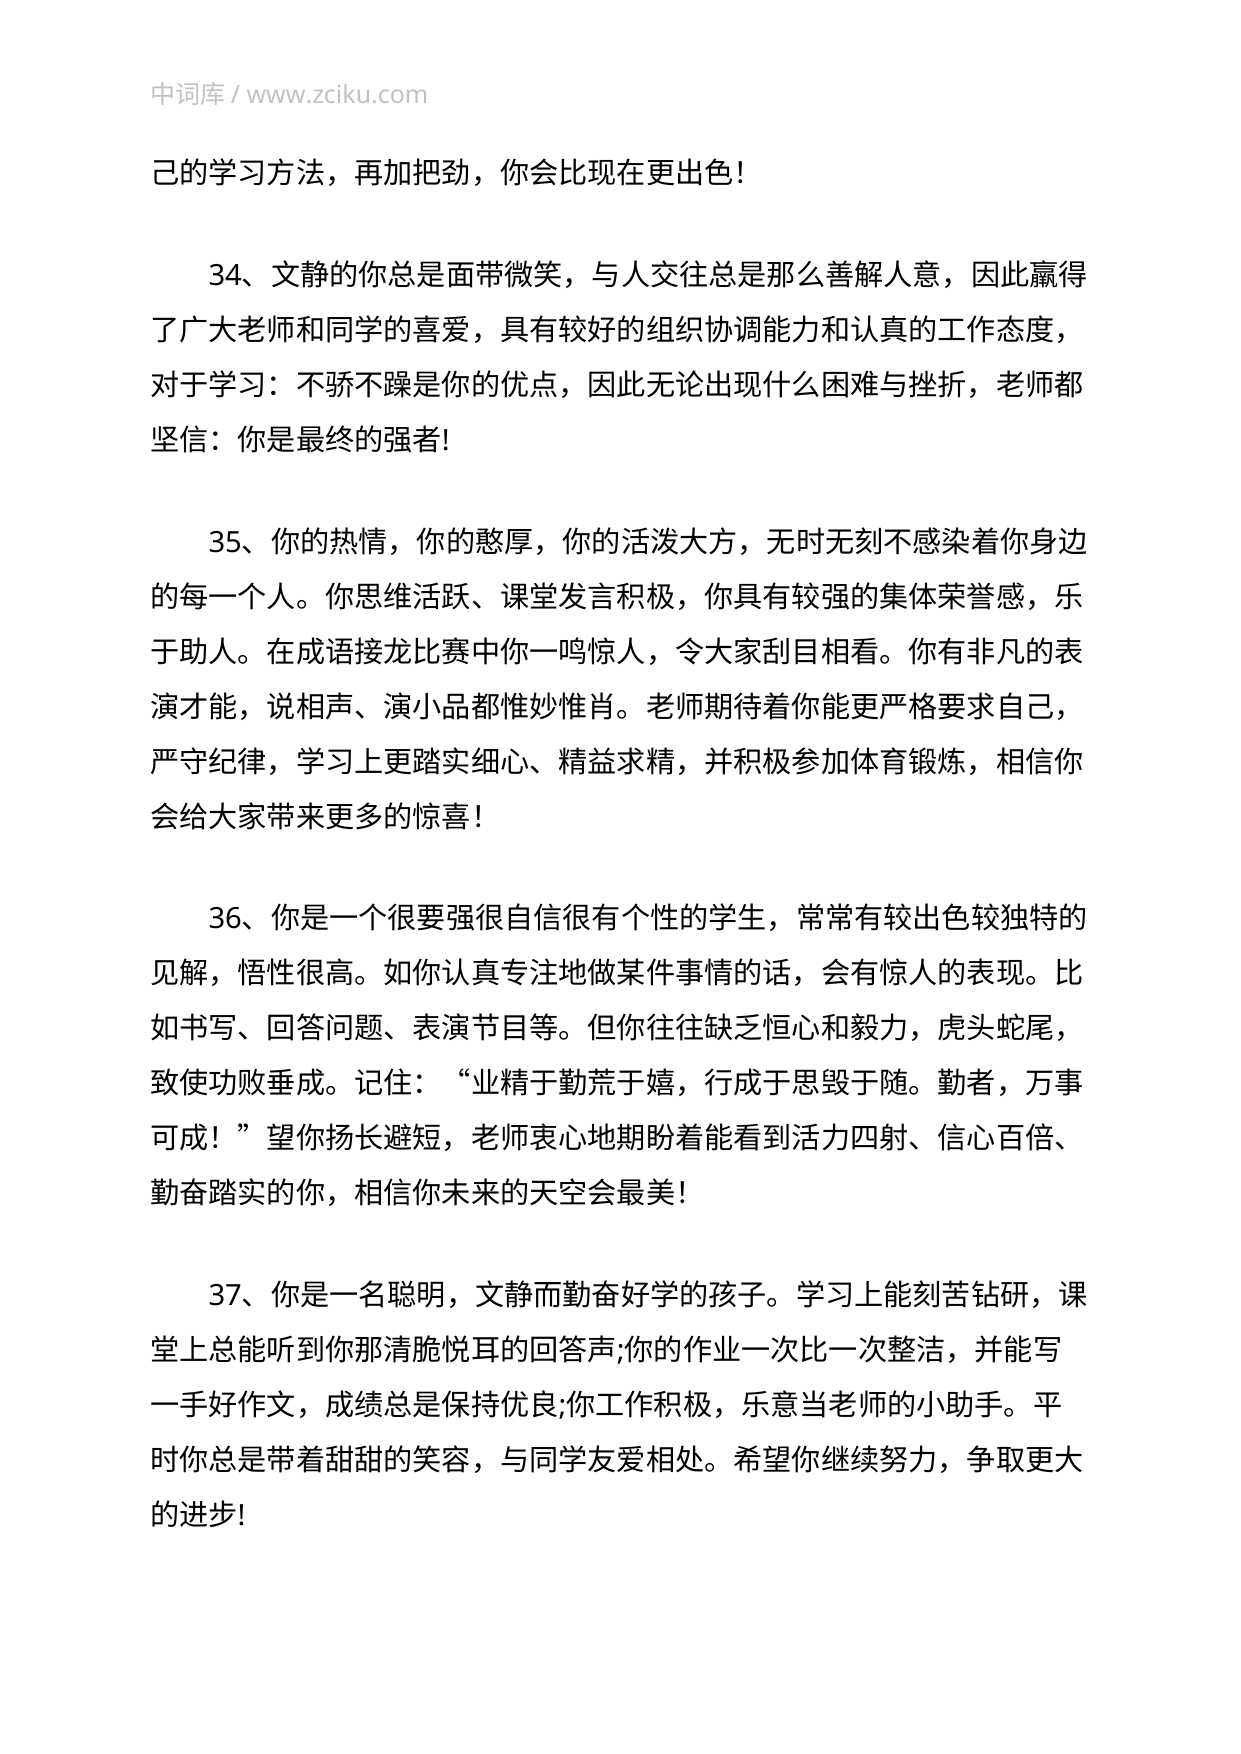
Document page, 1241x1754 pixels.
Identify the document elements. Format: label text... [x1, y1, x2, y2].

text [150, 150, 1090, 192]
text 37、你是一名聪明，文静而勤奋好学的孩子。学习上能刻苦钻研，课堂上总能听到你那清脆悦耳的回答声;你的作业一次比一次整洁，并能写一手好作文，成绩总是保持优良;你工作积极，乐意当老师的小助手。平时你总是带着甜甜的笑容，与同学友爱相处。希望你继续努力，争取更大的进步! [150, 1271, 1090, 1533]
text 35、你的热情，你的憨厚，你的活泼大方，无时无刻不感染着你身边的每一个人。你思维活跃、课堂发言积极，你具有较强的集体荣誉感，乐于助人。在成语接龙比赛中你一鸣惊人，令大家刮目相看。你有非凡的表演才能，说相声、演小品都惟妙惟肖。老师期待着你能更严格要求自己，严守纪律，学习上更踏实细心、精益求精，并积极参加体育锻炼，相信你会给大家带来更多的惊喜！ [150, 518, 1090, 835]
text 36、你是一个很要强很自信很有个性的学生，常常有较出色较独特的见解，悟性很高。如你认真专注地做某件事情的话，会有惊人的表现。比如书写、回答问题、表演节目等。但你往往缺乏恒心和毅力，虎头蛇尾，致使功败垂成。记住：“业精于勤荒于嬉，行成于思毁于随。勤者，万事可成！”望你扬长避短，老师衷心地期盼着能看到活力四射、信心百倍、勤奋踏实的你，相信你未来的天空会最美！ [150, 895, 1090, 1212]
text 34、文静的你总是面带微笑，与人交往总是那么善解人意，因此羸得了广大老师和同学的喜爱，具有较好的组织协调能力和认真的工作态度，对于学习：不骄不躁是你的优点，因此无论出现什么困难与挫折，老师都坚信：你是最终的强者! [150, 252, 1090, 459]
